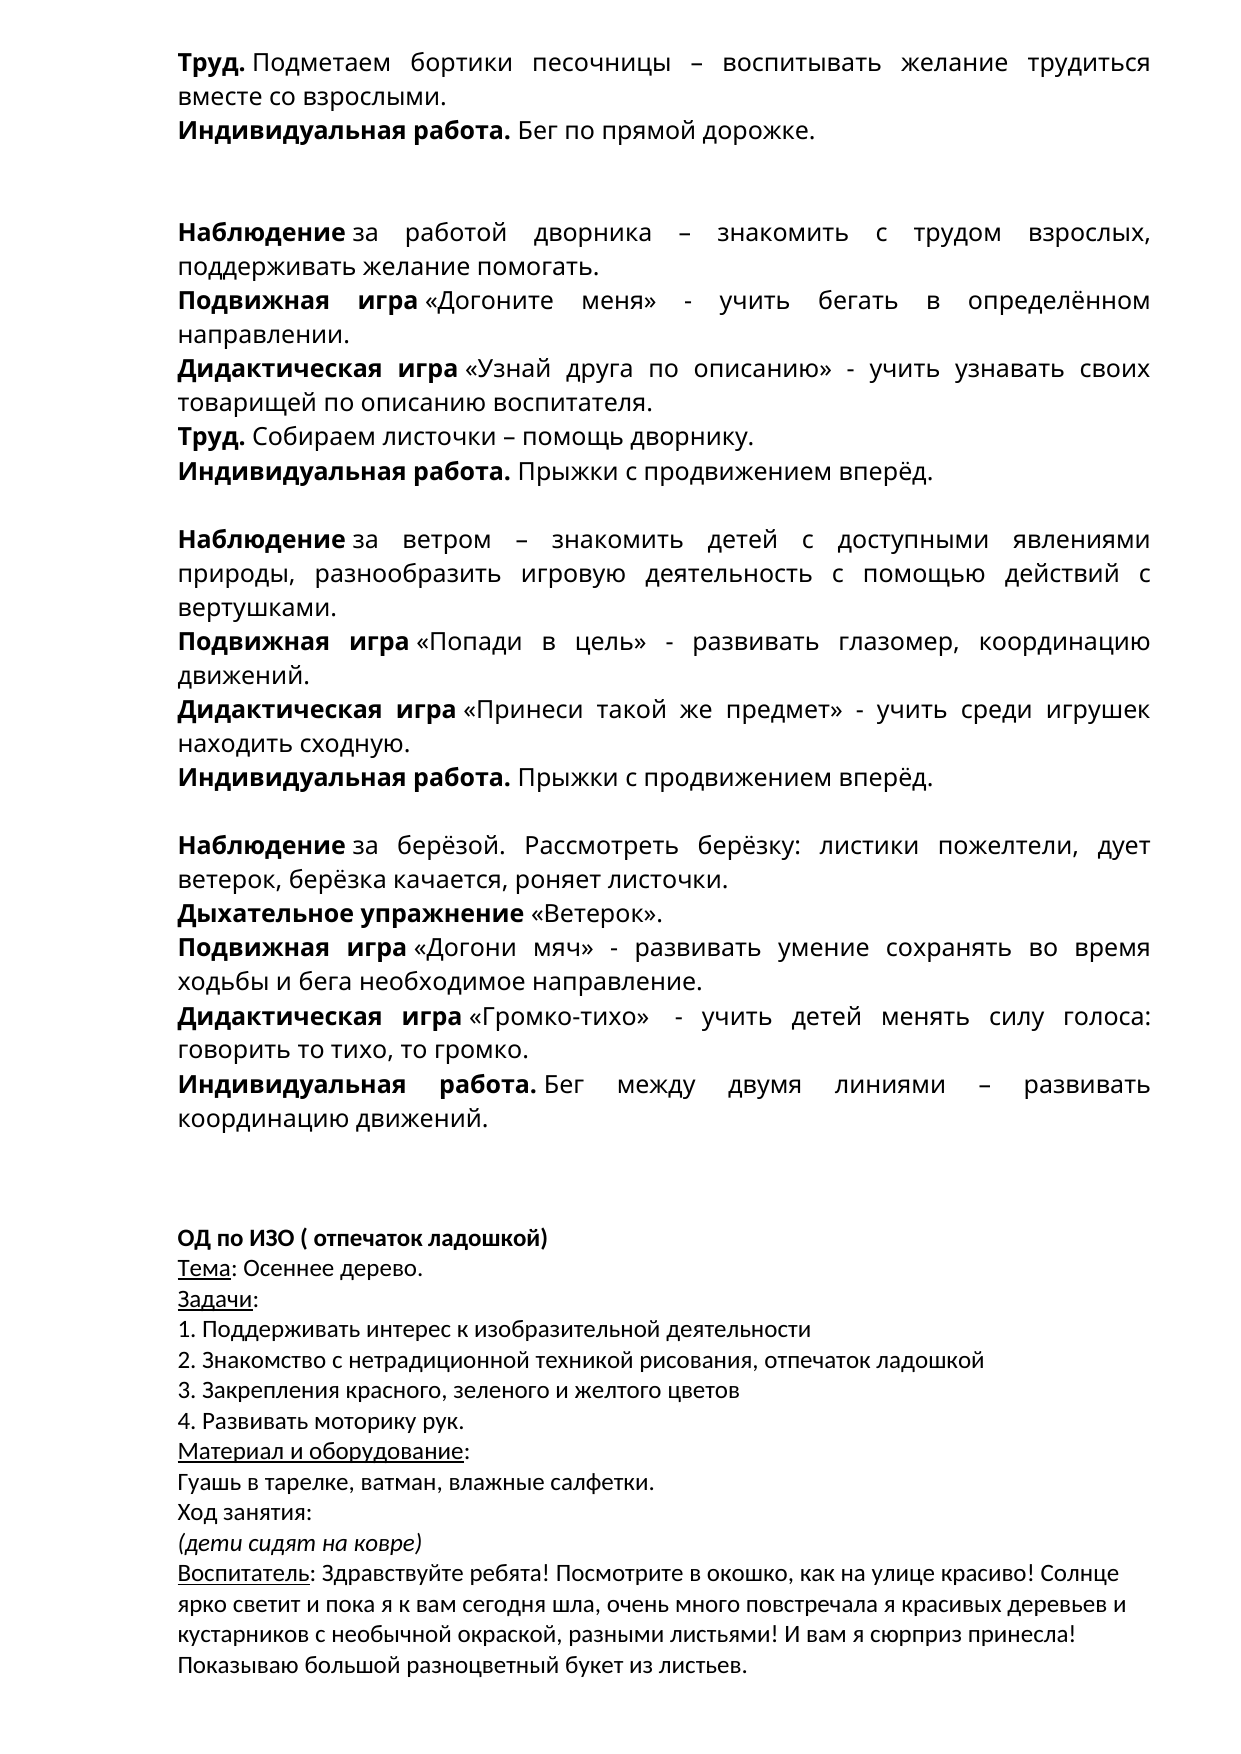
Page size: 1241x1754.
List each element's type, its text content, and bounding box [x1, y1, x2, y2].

text Задачи: [177, 1283, 1152, 1313]
text Тема: Осеннее дерево. [177, 1252, 1152, 1283]
text Подвижная игра «Догоните меня» - учить бегать в определённом направлении. [177, 283, 1152, 351]
text Подвижная игра «Попади в цель» - развивать глазомер, координацию движений. [177, 623, 1152, 692]
text Гуашь в тарелке, ватман, влажные салфетки. [177, 1466, 1152, 1497]
text Труд. Подметаем бортики песочницы – воспитывать желание трудиться вместе со взрослыми. [177, 44, 1152, 112]
text Дидактическая игра «Узнай друга по описанию» - учить узнавать своих товарищей по описанию воспитателя. [177, 351, 1152, 419]
text Труд. Собираем листочки – помощь дворнику. [177, 419, 1152, 453]
text Воспитатель: Здравствуйте ребята! Посмотрите в окошко, как на улице красиво! Солнце ярко светит и пока я к вам сегодня шла, очень много повстречала я красивых деревьев и кустарников с необычной окраской, разными листьями! И вам я сюрприз принесла! Показываю большой разноцветный букет из листьев. [177, 1558, 1152, 1680]
text Наблюдение за ветром – знакомить детей с доступными явлениями природы, разнообразить игровую деятельность с помощью действий с вертушками. [177, 521, 1152, 623]
text Дидактическая игра «Громко-тихо» - учить детей менять силу голоса: говорить то тихо, то громко. [177, 998, 1152, 1066]
text Подвижная игра «Догони мяч» - развивать умение сохранять во время ходьбы и бега необходимое направление. [177, 930, 1152, 998]
text 3. Закрепления красного, зеленого и желтого цветов [177, 1374, 1152, 1405]
text (дети сидят на ковре) [177, 1527, 1152, 1558]
text Дидактическая игра «Принеси такой же предмет» - учить среди игрушек находить сходную. [177, 692, 1152, 760]
text 2. Знакомство с нетрадиционной техникой рисования, отпечаток ладошкой [177, 1344, 1152, 1374]
text ОД по ИЗО ( отпечаток ладошкой) [177, 1222, 1152, 1252]
text Дыхательное упражнение «Ветерок». [177, 896, 1152, 930]
text Материал и оборудование: [177, 1436, 1152, 1466]
text Наблюдение за берёзой. Рассмотреть берёзку: листики пожелтели, дует ветерок, берёзка качается, роняет листочки. [177, 828, 1152, 896]
text Индивидуальная работа. Бег между двумя линиями – развивать координацию движений. [177, 1066, 1152, 1134]
text 4. Развивать моторику рук. [177, 1405, 1152, 1436]
text Индивидуальная работа. Бег по прямой дорожке. [177, 112, 1152, 147]
text Ход занятия: [177, 1497, 1152, 1527]
text Наблюдение за работой дворника – знакомить с трудом взрослых, поддерживать желание помогать. [177, 215, 1152, 283]
text Индивидуальная работа. Прыжки с продвижением вперёд. [177, 453, 1152, 487]
text Индивидуальная работа. Прыжки с продвижением вперёд. [177, 760, 1152, 794]
text 1. Поддерживать интерес к изобразительной деятельности [177, 1313, 1152, 1344]
